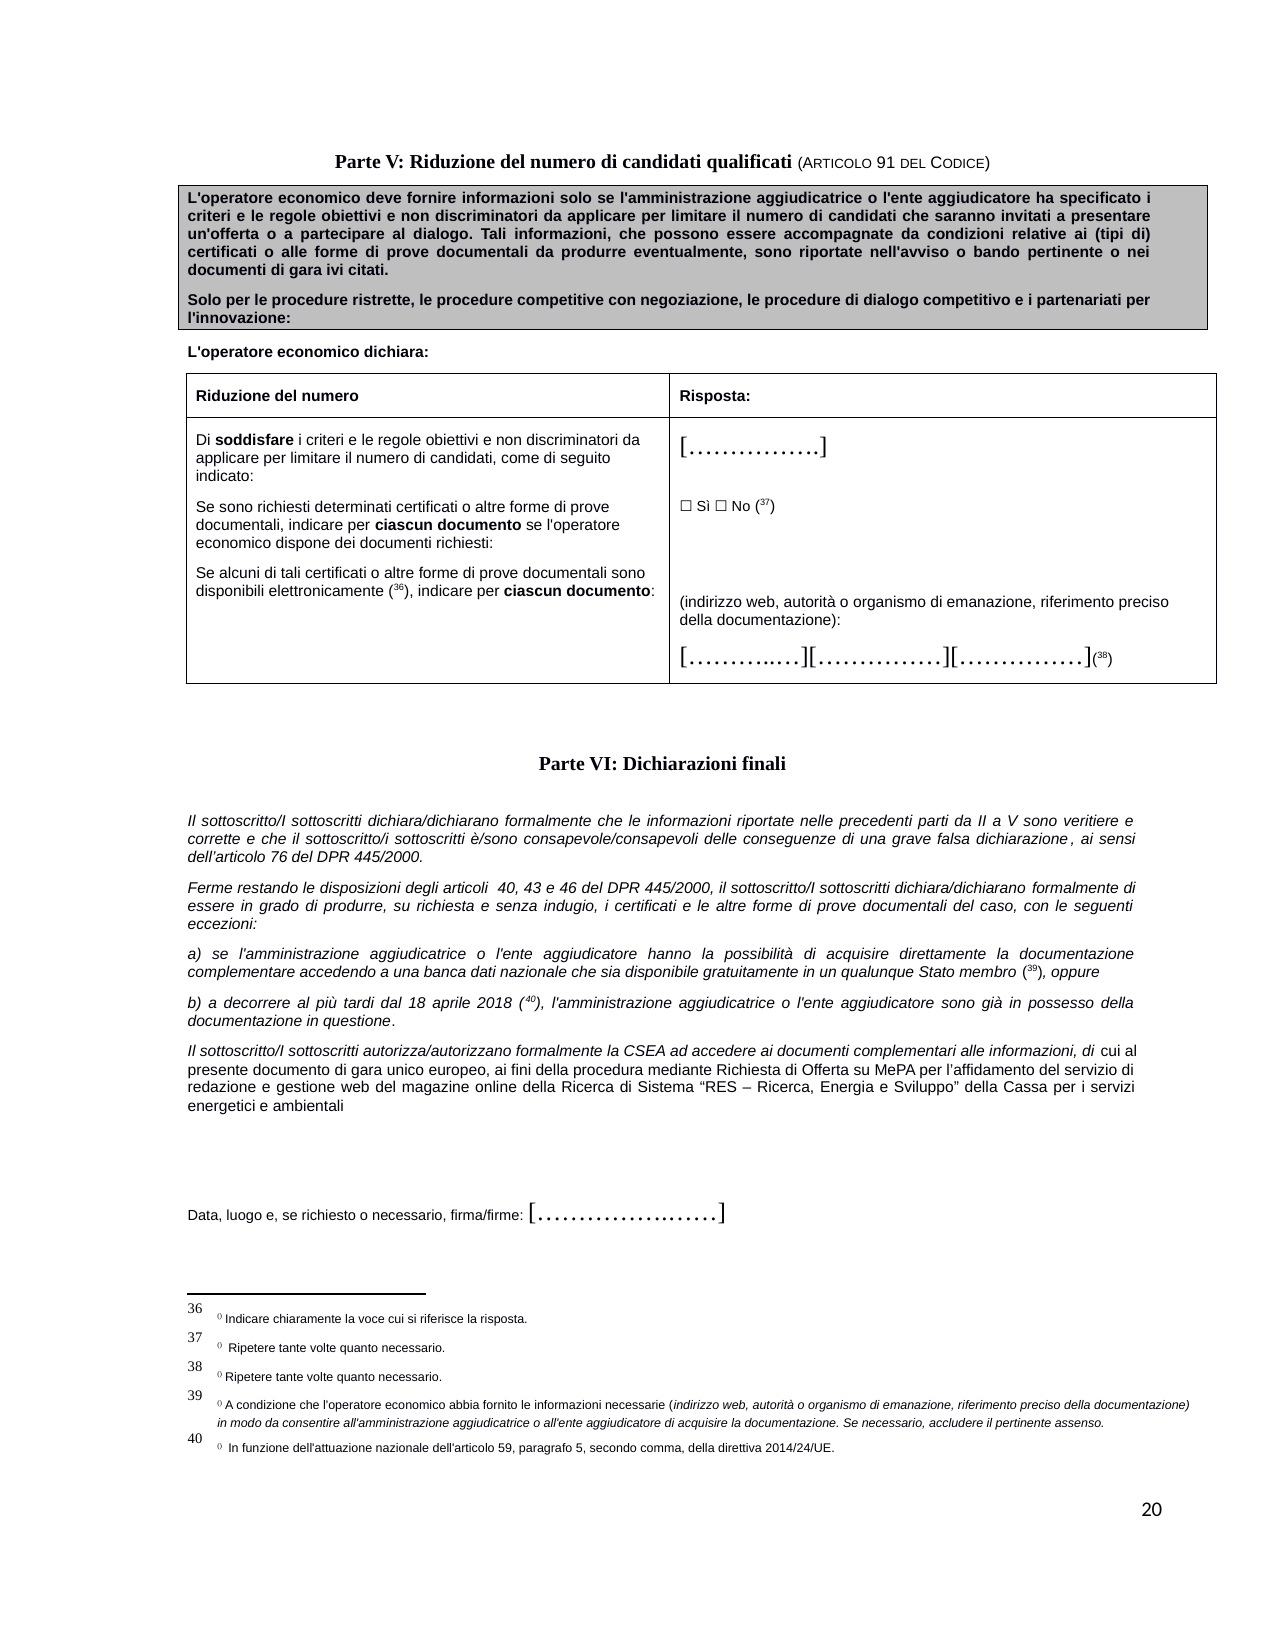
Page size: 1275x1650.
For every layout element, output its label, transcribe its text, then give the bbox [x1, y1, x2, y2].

text L'operatore economico deve fornire informazioni solo se l'amministrazione aggiudicatrice o l'ente aggiudicatore ha specificato i criteri e le regole obiettivi e non discriminatori da applicare per limitare il numero di candidati che saranno invitati a presentare un'offerta o a partecipare al dialogo. Tali informazioni, che possono essere accompagnate da condizioni relative ai (tipi di) certificati o alle forme di prove documentali da produrre eventualmente, sono riportate nell'avviso o bando pertinente o nei documenti di gara ivi citati. [179, 186, 1207, 278]
title Parte VI: Dichiarazioni finali [187, 752, 1137, 774]
text Il sottoscritto/I sottoscritti autorizza/autorizzano formalmente la CSEA ad accedere ai documenti complementari alle informazioni, di cui al presente documento di gara unico europeo, ai fini della procedura mediante Richiesta di Offerta su MePA per l’affidamento del servizio di redazione e gestione web del magazine online della Ricerca di Sistema “RES – Ricerca, Energia e Sviluppo” della Cassa per i servizi energetici e ambientali [187, 1042, 1137, 1114]
table_header Riduzione del numero [187, 374, 669, 417]
text Data, luogo e, se richiesto o necessario, firma/firme: [187, 1197, 1137, 1226]
table_header Risposta: [670, 374, 1216, 417]
text L'operatore economico dichiara: [187, 343, 1137, 361]
text Parte V: Riduzione del numero di candidati qualificati (Articolo 91 del Codice) [187, 150, 1137, 173]
table_cell Di soddisfare i criteri e le regole obiettivi e non discriminatori da applicare per limitare il numero di candidati, come di seguito indicato: Se sono richiesti determinati certificati o altre forme di prove documentali, indicare per ciascun documento se l'operatore economico dispone dei documenti richiesti: Se alcuni di tali certificati o altre forme di prove documentali sono disponibili elettronicamente (), indicare per ciascun documento: [187, 418, 669, 683]
table_cell Sì No () (indirizzo web, autorità o organismo di emanazione, riferimento preciso della documentazione): () [670, 418, 1216, 683]
text Il sottoscritto/I sottoscritti dichiara/dichiarano formalmente che le informazioni riportate nelle precedenti parti da II a V sono veritiere e corrette e che il sottoscritto/i sottoscritti è/sono consapevole/consapevoli delle conseguenze di una grave falsa dichiarazione, ai sensi dell’articolo 76 del DPR 445/2000. [187, 812, 1137, 866]
text b) a decorrere al più tardi dal 18 aprile 2018 (), l'amministrazione aggiudicatrice o l'ente aggiudicatore sono già in possesso della documentazione in questione. [187, 994, 1137, 1030]
text a) se l'amministrazione aggiudicatrice o l'ente aggiudicatore hanno la possibilità di acquisire direttamente la documentazione complementare accedendo a una banca dati nazionale che sia disponibile gratuitamente in un qualunque Stato membro (), oppure [187, 945, 1137, 981]
text Ferme restando le disposizioni degli articoli 40, 43 e 46 del DPR 445/2000, il sottoscritto/I sottoscritti dichiara/dichiarano formalmente di essere in grado di produrre, su richiesta e senza indugio, i certificati e le altre forme di prove documentali del caso, con le seguenti eccezioni: [187, 878, 1137, 933]
text Solo per le procedure ristrette, le procedure competitive con negoziazione, le procedure di dialogo competitivo e i partenariati per l'innovazione: [179, 288, 1207, 329]
